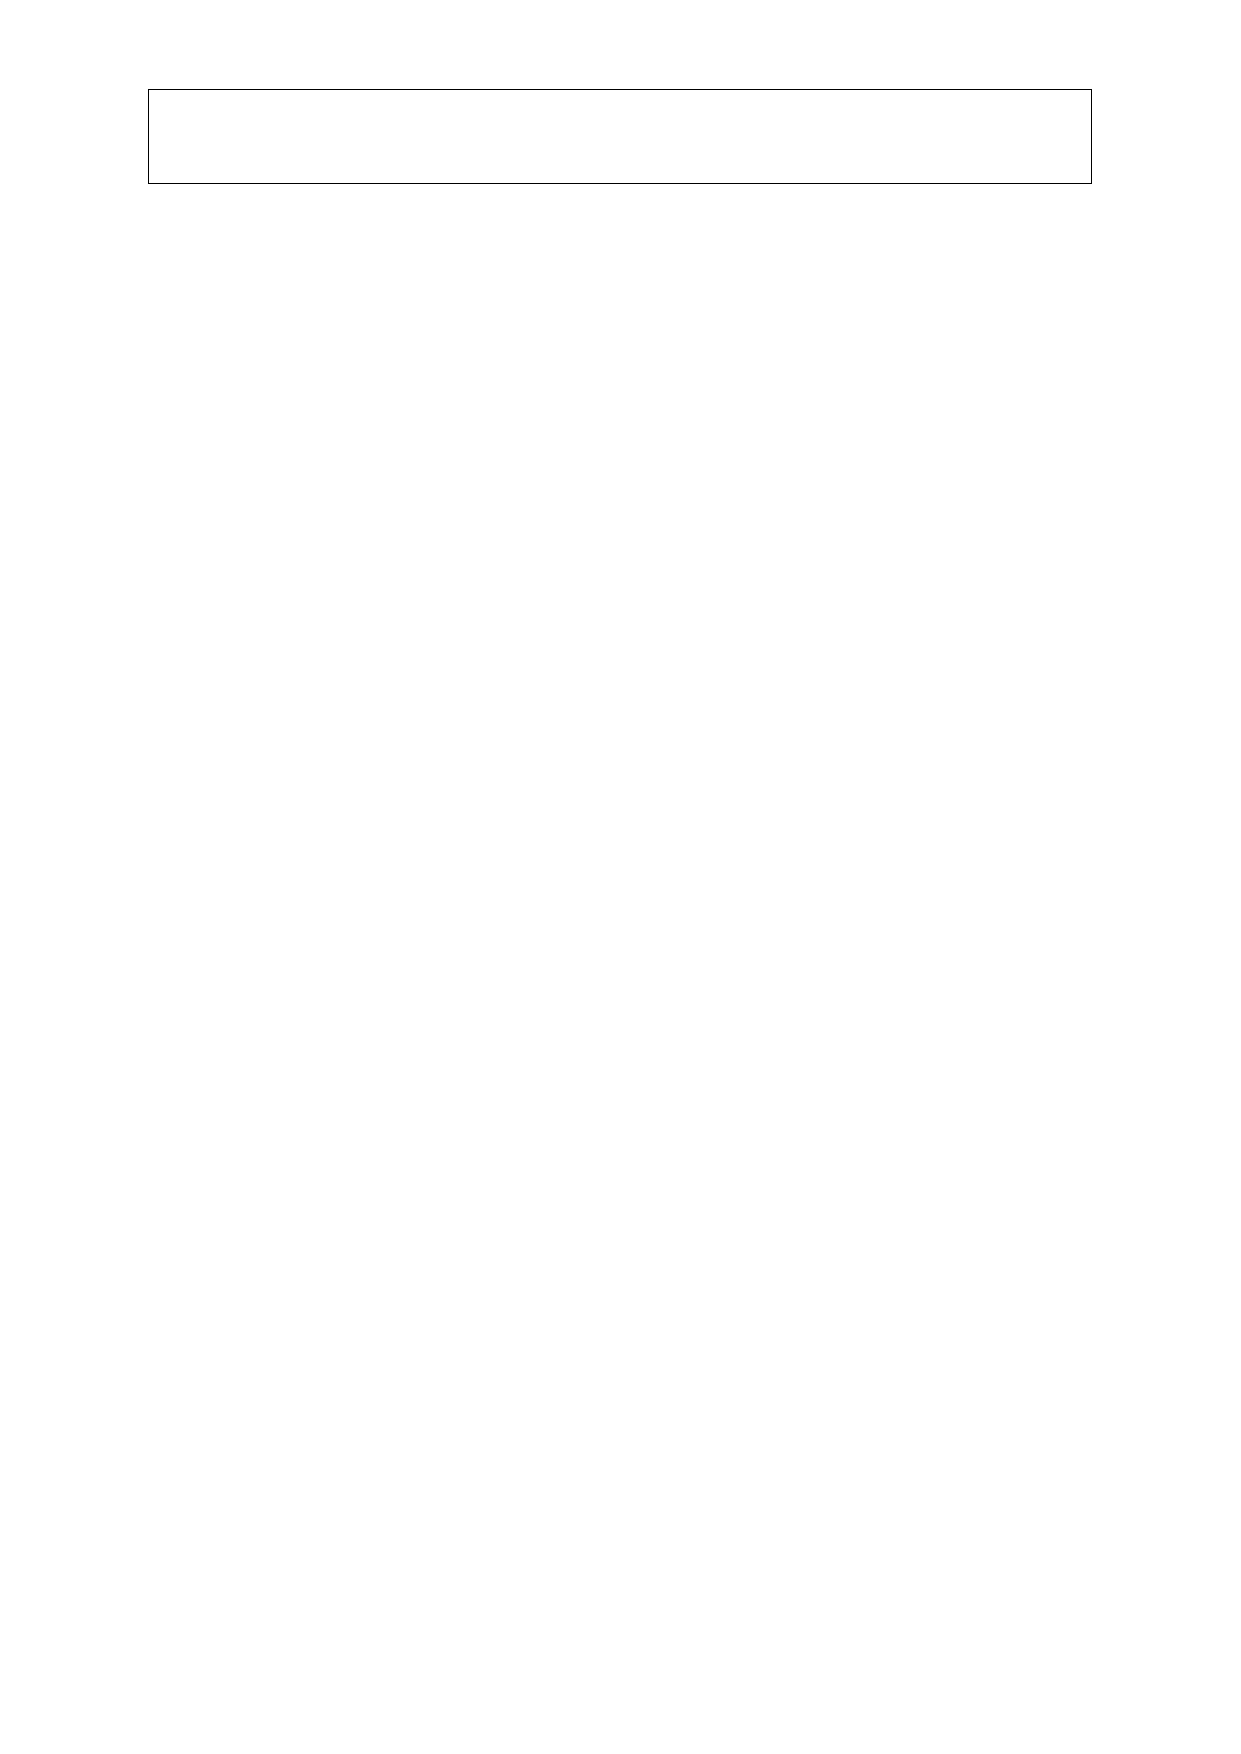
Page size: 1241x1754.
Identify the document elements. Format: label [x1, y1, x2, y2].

table_header [149, 90, 1091, 183]
